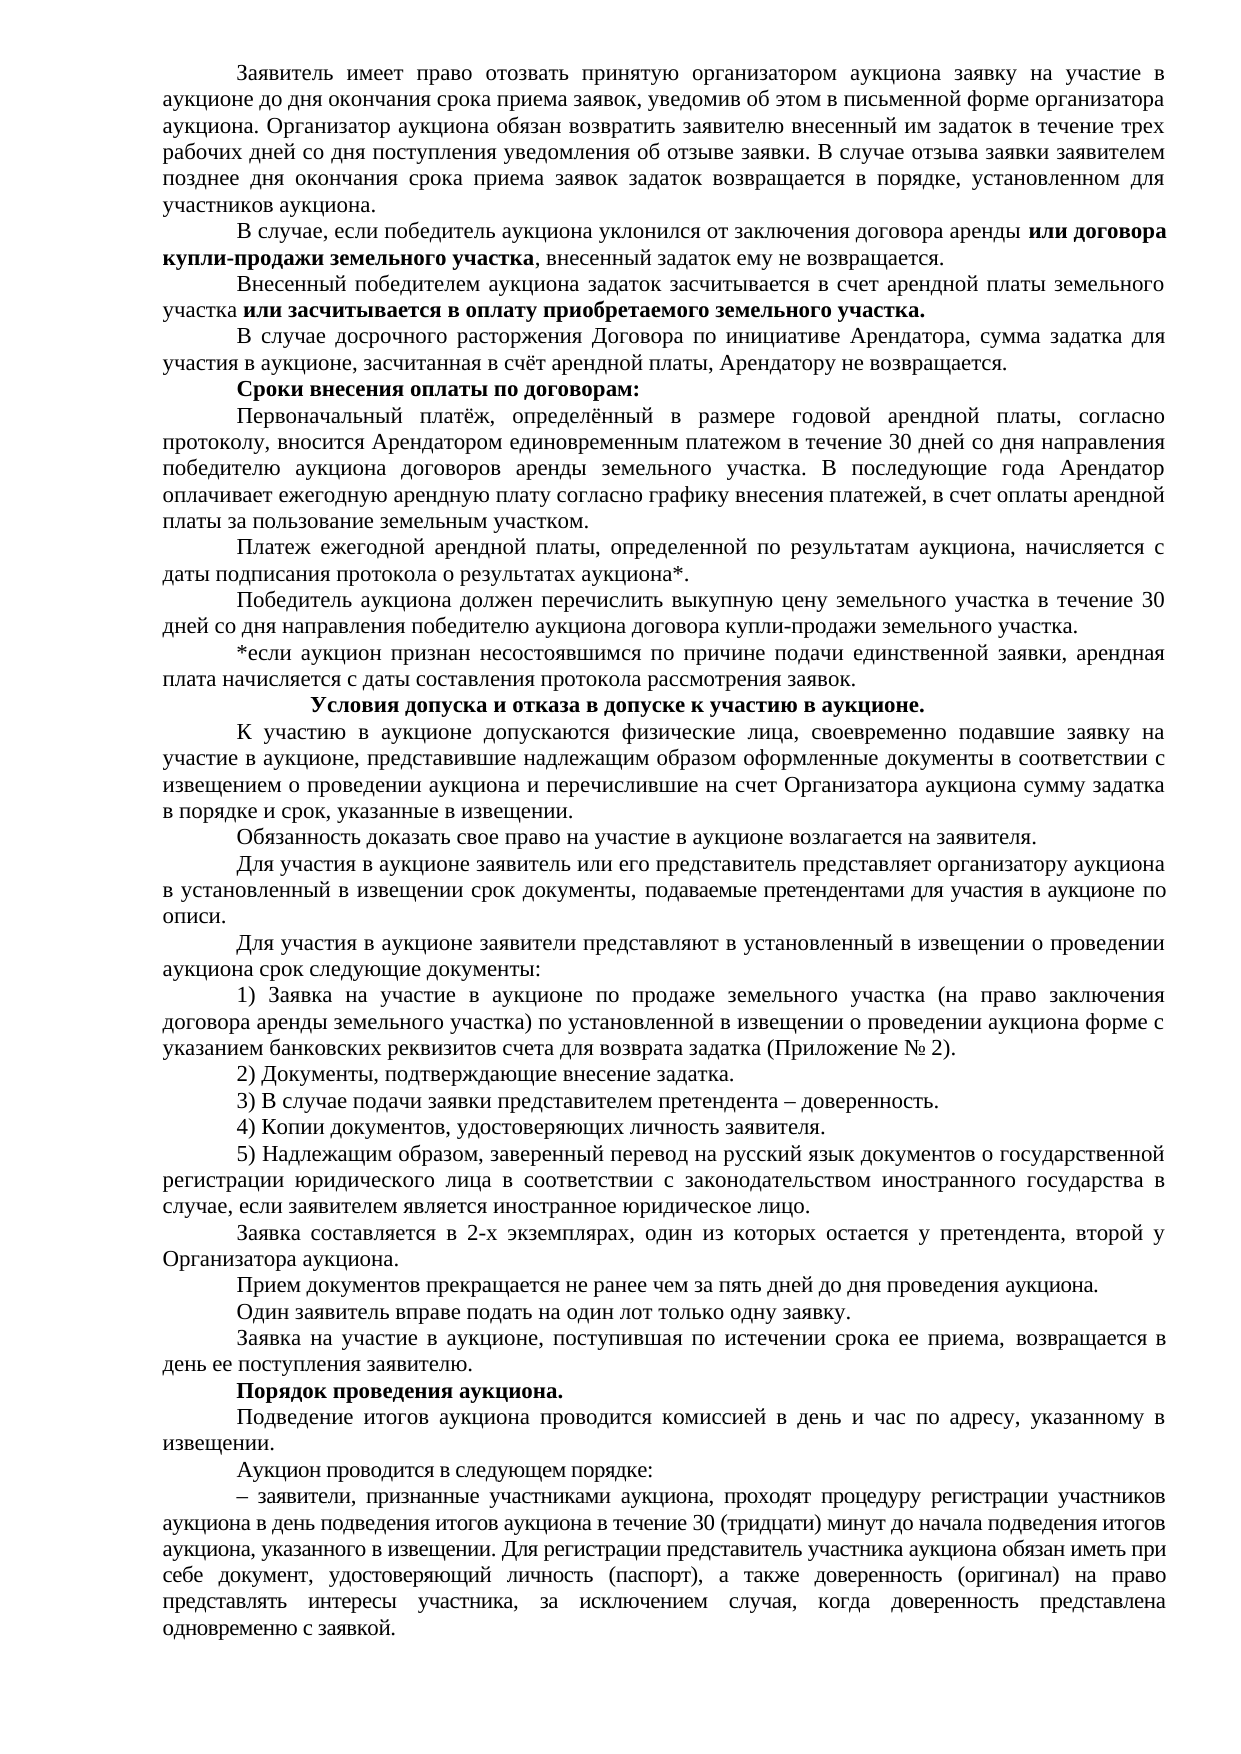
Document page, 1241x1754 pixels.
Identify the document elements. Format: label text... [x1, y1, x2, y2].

text 1) Заявка на участие в аукционе по продаже земельного участка (на право заключения договора аренды земельного участка) по установленной в извещении о проведении аукциона форме с указанием банковских реквизитов счета для возврата задатка (Приложение № 2). [162, 981, 1167, 1061]
text В случае, если победитель аукциона уклонился от заключения договора аренды или договора купли-продажи земельного участка, внесенный задаток ему не возвращается. [162, 217, 1167, 270]
text Обязанность доказать свое право на участие в аукционе возлагается на заявителя. [162, 823, 1167, 850]
text 2) Документы, подтверждающие внесение задатка. [236, 1061, 1167, 1087]
text Заявитель имеет право отозвать принятую организатором аукциона заявку на участие в аукционе до дня окончания срока приема заявок, уведомив об этом в письменной форме организатора аукциона. Организатор аукциона обязан возвратить заявителю внесенный им задаток в течение трех рабочих дней со дня поступления уведомления об отзыве заявки. В случае отзыва заявки заявителем позднее дня окончания срока приема заявок задаток возвращается в порядке, установленном для участников аукциона. [162, 59, 1167, 217]
list 4) Копии документов, удостоверяющих личность заявителя. [236, 1113, 1167, 1139]
text Заявка на участие в аукционе, поступившая по истечении срока ее приема, возвращается в день ее поступления заявителю. [162, 1324, 1167, 1377]
text Сроки внесения оплаты по договорам: [162, 375, 1167, 402]
list 3) В случае подачи заявки представителем претендента – доверенность. [236, 1087, 1167, 1113]
list 5) Надлежащим образом, заверенный перевод на русский язык документов о государственной регистрации юридического лица в соответствии с законодательством иностранного государства в случае, если заявителем является иностранное юридическое лицо. [162, 1139, 1167, 1219]
text Заявка составляется в 2-х экземплярах, один из которых остается у претендента, второй у Организатора аукциона. [162, 1219, 1167, 1271]
text Для участия в аукционе заявитель или его представитель представляет организатору аукциона в установленный в извещении срок документы, подаваемые претендентами для участия в аукционе по описи. [162, 850, 1167, 929]
text Первоначальный платёж, определённый в размере годовой арендной платы, согласно протоколу, вносится Арендатором единовременным платежом в течение 30 дней со дня направления победителю аукциона договоров аренды земельного участка. В последующие года Арендатор оплачивает ежегодную арендную плату согласно графику внесения платежей, в счет оплаты арендной платы за пользование земельным участком. [162, 402, 1167, 533]
text – заявители, признанные участниками аукциона, проходят процедуру регистрации участников аукциона в день подведения итогов аукциона в течение 30 (тридцати) минут до начала подведения итогов аукциона, указанного в извещении. Для регистрации представитель участника аукциона обязан иметь при себе документ, удостоверяющий личность (паспорт), а также доверенность (оригинал) на право представлять интересы участника, за исключением случая, когда доверенность представлена одновременно с заявкой. [162, 1482, 1167, 1640]
text Прием документов прекращается не ранее чем за пять дней до дня проведения аукциона. [162, 1271, 1167, 1298]
text В случае досрочного расторжения Договора по инициативе Арендатора, сумма задатка для участия в аукционе, засчитанная в счёт арендной платы, Арендатору не возвращается. [162, 323, 1167, 375]
text Победитель аукциона должен перечислить выкупную цену земельного участка в течение 30 дней со дня направления победителю аукциона договора купли-продажи земельного участка. [162, 586, 1167, 639]
text Один заявитель вправе подать на один лот только одну заявку. [162, 1298, 1167, 1324]
text Аукцион проводится в следующем порядке: [162, 1456, 1167, 1482]
text *если аукцион признан несостоявшимся по причине подачи единственной заявки, арендная плата начисляется с даты составления протокола рассмотрения заявок. [162, 639, 1167, 692]
text К участию в аукционе допускаются физические лица, своевременно подавшие заявку на участие в аукционе, представившие надлежащим образом оформленные документы в соответствии с извещением о проведении аукциона и перечислившие на счет Организатора аукциона сумму задатка в порядке и срок, указанные в извещении. [162, 718, 1167, 823]
text Платеж ежегодной арендной платы, определенной по результатам аукциона, начисляется с даты подписания протокола о результатах аукциона*. [162, 533, 1167, 586]
text Внесенный победителем аукциона задаток засчитывается в счет арендной платы земельного участка или засчитывается в оплату приобретаемого земельного участка. [162, 270, 1167, 323]
text Подведение итогов аукциона проводится комиссией в день и час по адресу, указанному в извещении. [162, 1403, 1167, 1456]
text Условия допуска и отказа в допуске к участию в аукционе. [236, 692, 1167, 718]
text Для участия в аукционе заявители представляют в установленный в извещении о проведении аукциона срок следующие документы: [162, 929, 1167, 981]
text Порядок проведения аукциона. [162, 1377, 1167, 1403]
